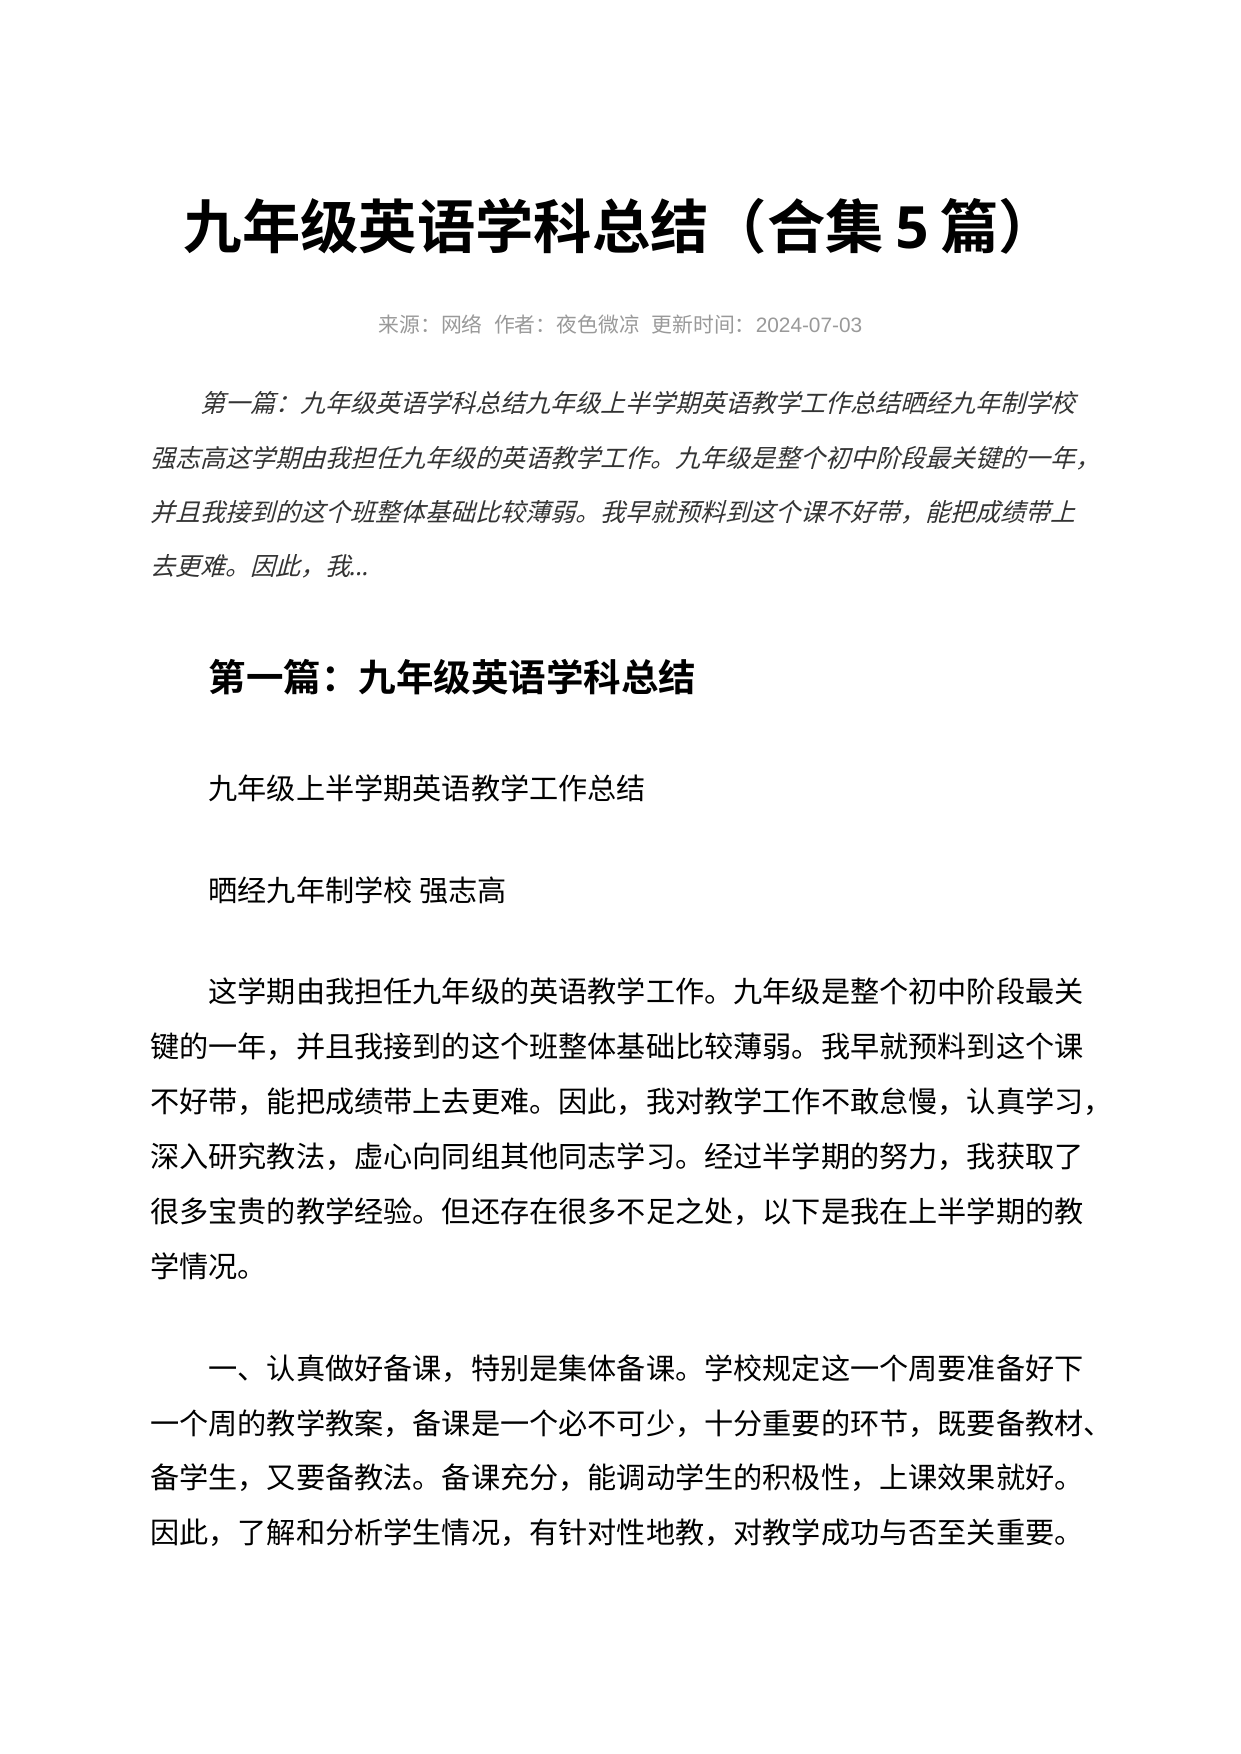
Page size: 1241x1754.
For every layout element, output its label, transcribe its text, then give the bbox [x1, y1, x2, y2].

text 第一篇：九年级英语学科总结九年级上半学期英语教学工作总结晒经九年制学校 强志高这学期由我担任九年级的英语教学工作。九年级是整个初中阶段最关键的一年，并且我接到的这个班整体基础比较薄弱。我早就预料到这个课不好带，能把成绩带上去更难。因此，我... [150, 384, 1090, 583]
text 第一篇：九年级英语学科总结 [150, 648, 1090, 702]
text 九年级上半学期英语教学工作总结 [150, 766, 1090, 808]
text 这学期由我担任九年级的英语教学工作。九年级是整个初中阶段最关键的一年，并且我接到的这个班整体基础比较薄弱。我早就预料到这个课不好带，能把成绩带上去更难。因此，我对教学工作不敢怠慢，认真学习，深入研究教法，虚心向同组其他同志学习。经过半学期的努力，我获取了很多宝贵的教学经验。但还存在很多不足之处，以下是我在上半学期的教学情况。 [150, 969, 1090, 1286]
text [150, 1345, 1090, 1552]
text 晒经九年制学校 强志高 [150, 867, 1090, 909]
text 来源：网络 作者：夜色微凉 更新时间：2024-07-03 [150, 313, 1090, 337]
subtitle 九年级英语学科总结（合集5篇） [150, 181, 1090, 266]
